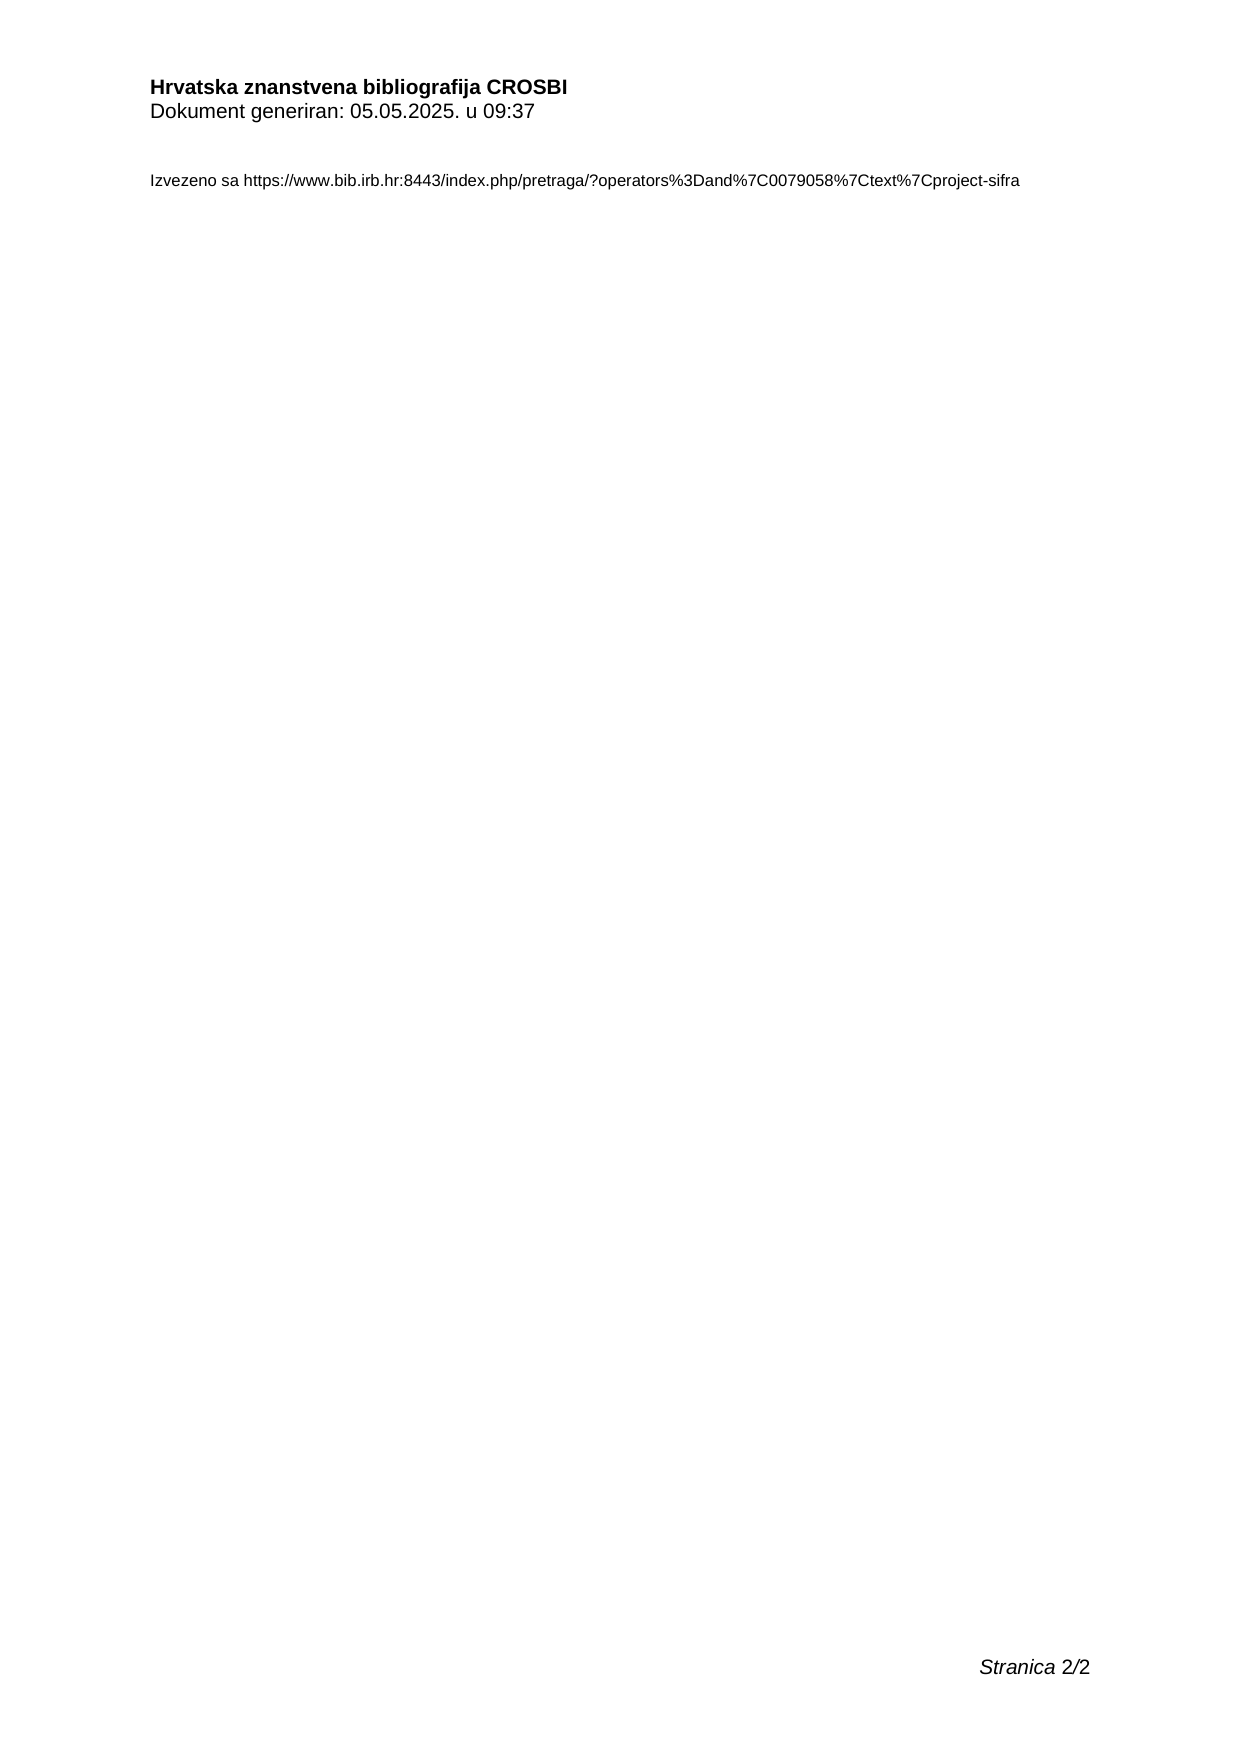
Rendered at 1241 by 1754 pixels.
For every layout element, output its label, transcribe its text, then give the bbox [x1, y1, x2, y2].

text Izvezeno sa https://www.bib.irb.hr:8443/index.php/pretraga/?operators%3Dand%7C0079058%7Ctext%7Cproject-sifra [150, 171, 1090, 190]
